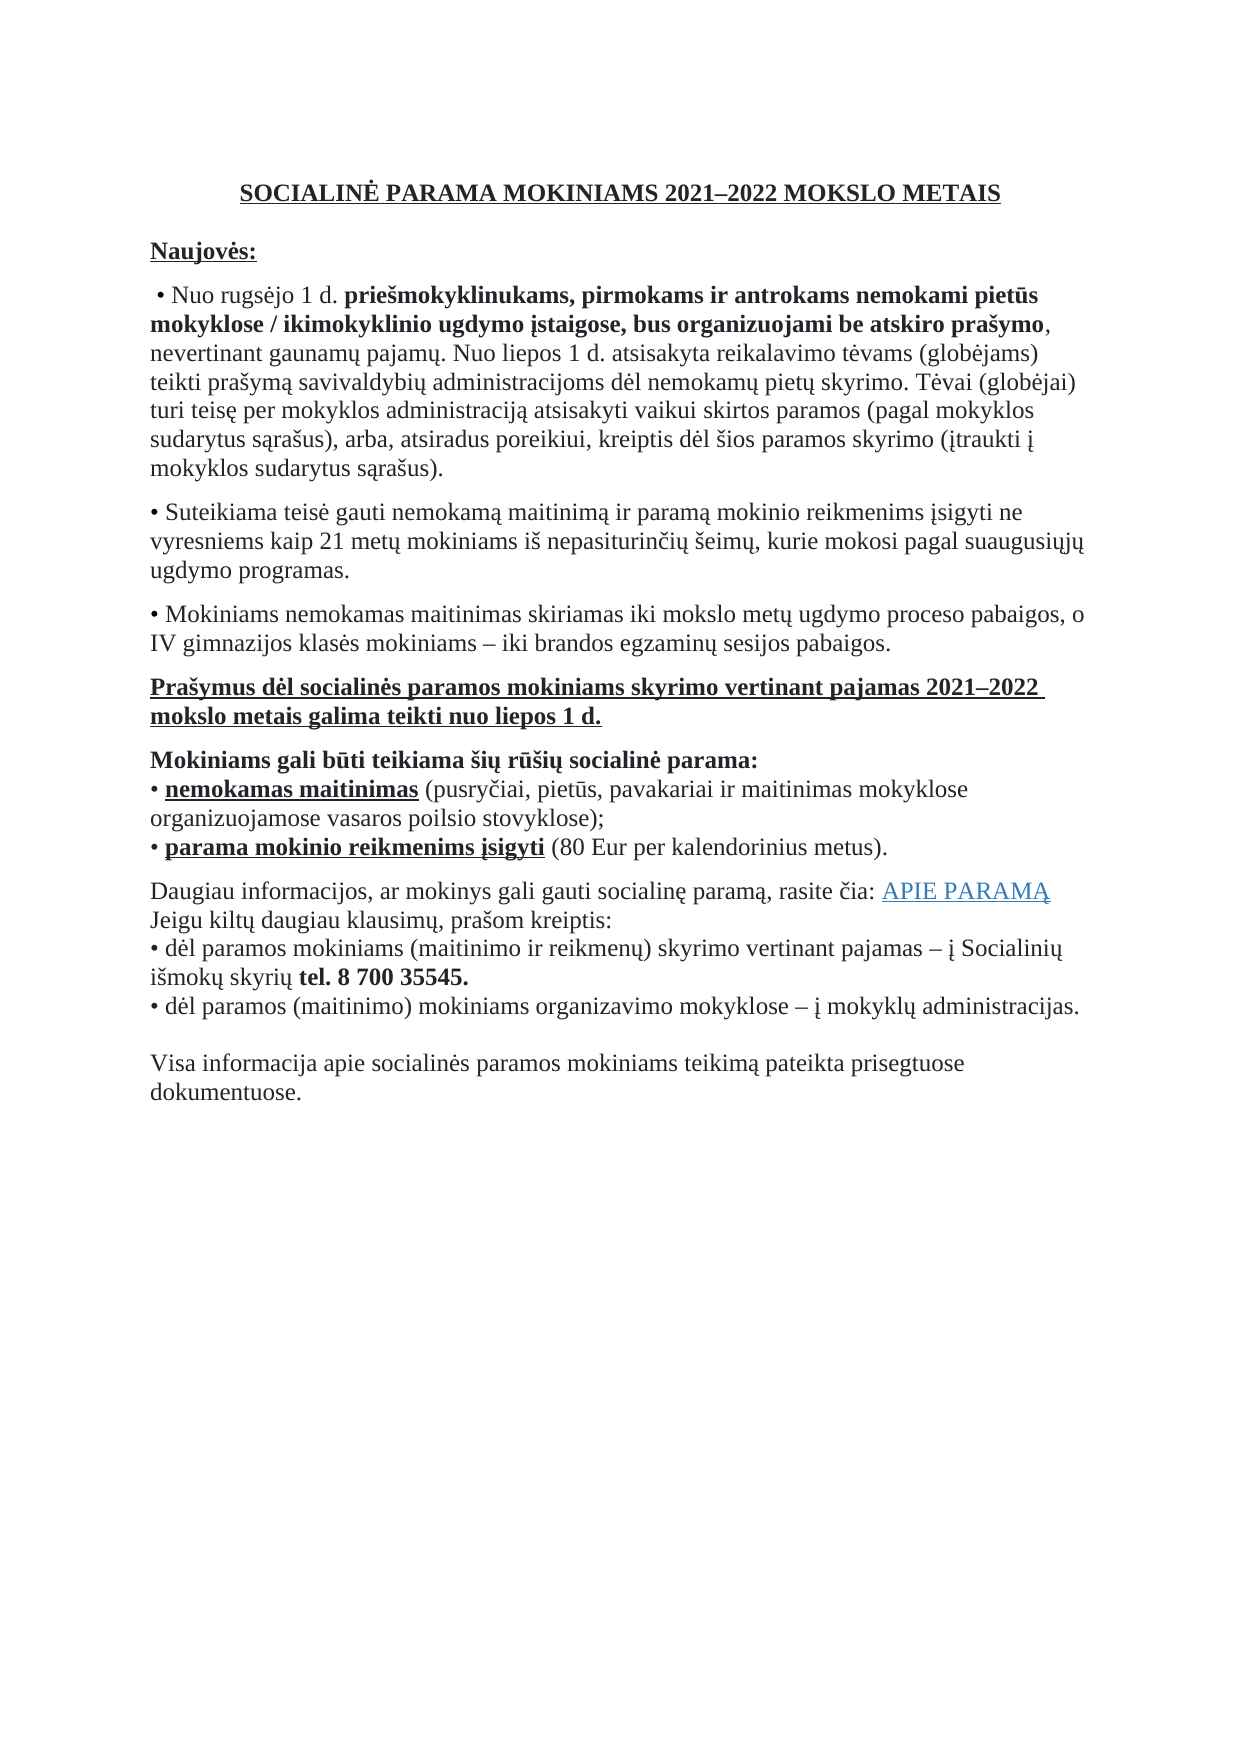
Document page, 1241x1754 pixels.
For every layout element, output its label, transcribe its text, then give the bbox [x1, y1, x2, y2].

text Naujovės: [150, 236, 1090, 265]
text • Nuo rugsėjo 1 d. priešmokyklinukams, pirmokams ir antrokams nemokami pietūs mokyklose / ikimokyklinio ugdymo įstaigose, bus organizuojami be atskiro prašymo, nevertinant gaunamų pajamų. Nuo liepos 1 d. atsisakyta reikalavimo tėvams (globėjams) teikti prašymą savivaldybių administracijoms dėl nemokamų pietų skyrimo. Tėvai (globėjai) turi teisę per mokyklos administraciją atsisakyti vaikui skirtos paramos (pagal mokyklos sudarytus sąrašus), arba, atsiradus poreikiui, kreiptis dėl šios paramos skyrimo (įtraukti į mokyklos sudarytus sąrašus). [150, 280, 1090, 482]
text SOCIALINĖ PARAMA MOKINIAMS 2021–2022 MOKSLO METAIS [150, 178, 1090, 207]
text • Mokiniams nemokamas maitinimas skiriamas iki mokslo metų ugdymo proceso pabaigos, o IV gimnazijos klasės mokiniams – iki brandos egzaminų sesijos pabaigos. [150, 599, 1090, 657]
text • Suteikiama teisė gauti nemokamą maitinimą ir paramą mokinio reikmenims įsigyti ne vyresniems kaip 21 metų mokiniams iš nepasiturinčių šeimų, kurie mokosi pagal suaugusiųjų ugdymo programas. [150, 497, 1090, 583]
text Visa informacija apie socialinės paramos mokiniams teikimą pateikta prisegtuose dokumentuose. [150, 1048, 1090, 1106]
text Jeigu kiltų daugiau klausimų, prašom kreiptis: • dėl paramos mokiniams (maitinimo ir reikmenų) skyrimo vertinant pajamas – į Socialinių išmokų skyrių tel. 8 700 35545. • dėl paramos (maitinimo) mokiniams organizavimo mokyklose – į mokyklų administracijas. [150, 905, 1090, 1020]
text Prašymus dėl socialinės paramos mokiniams skyrimo vertinant pajamas 2021–2022 mokslo metais galima teikti nuo liepos 1 d. [150, 672, 1090, 730]
text Mokiniams gali būti teikiama šių rūšių socialinė parama: • nemokamas maitinimas (pusryčiai, pietūs, pavakariai ir maitinimas mokyklose organizuojamose vasaros poilsio stovyklose); • parama mokinio reikmenims įsigyti (80 Eur per kalendorinius metus). [150, 745, 1090, 860]
text Daugiau informacijos, ar mokinys gali gauti socialinę paramą, rasite čia: APIE PARAMĄ [150, 876, 1090, 905]
